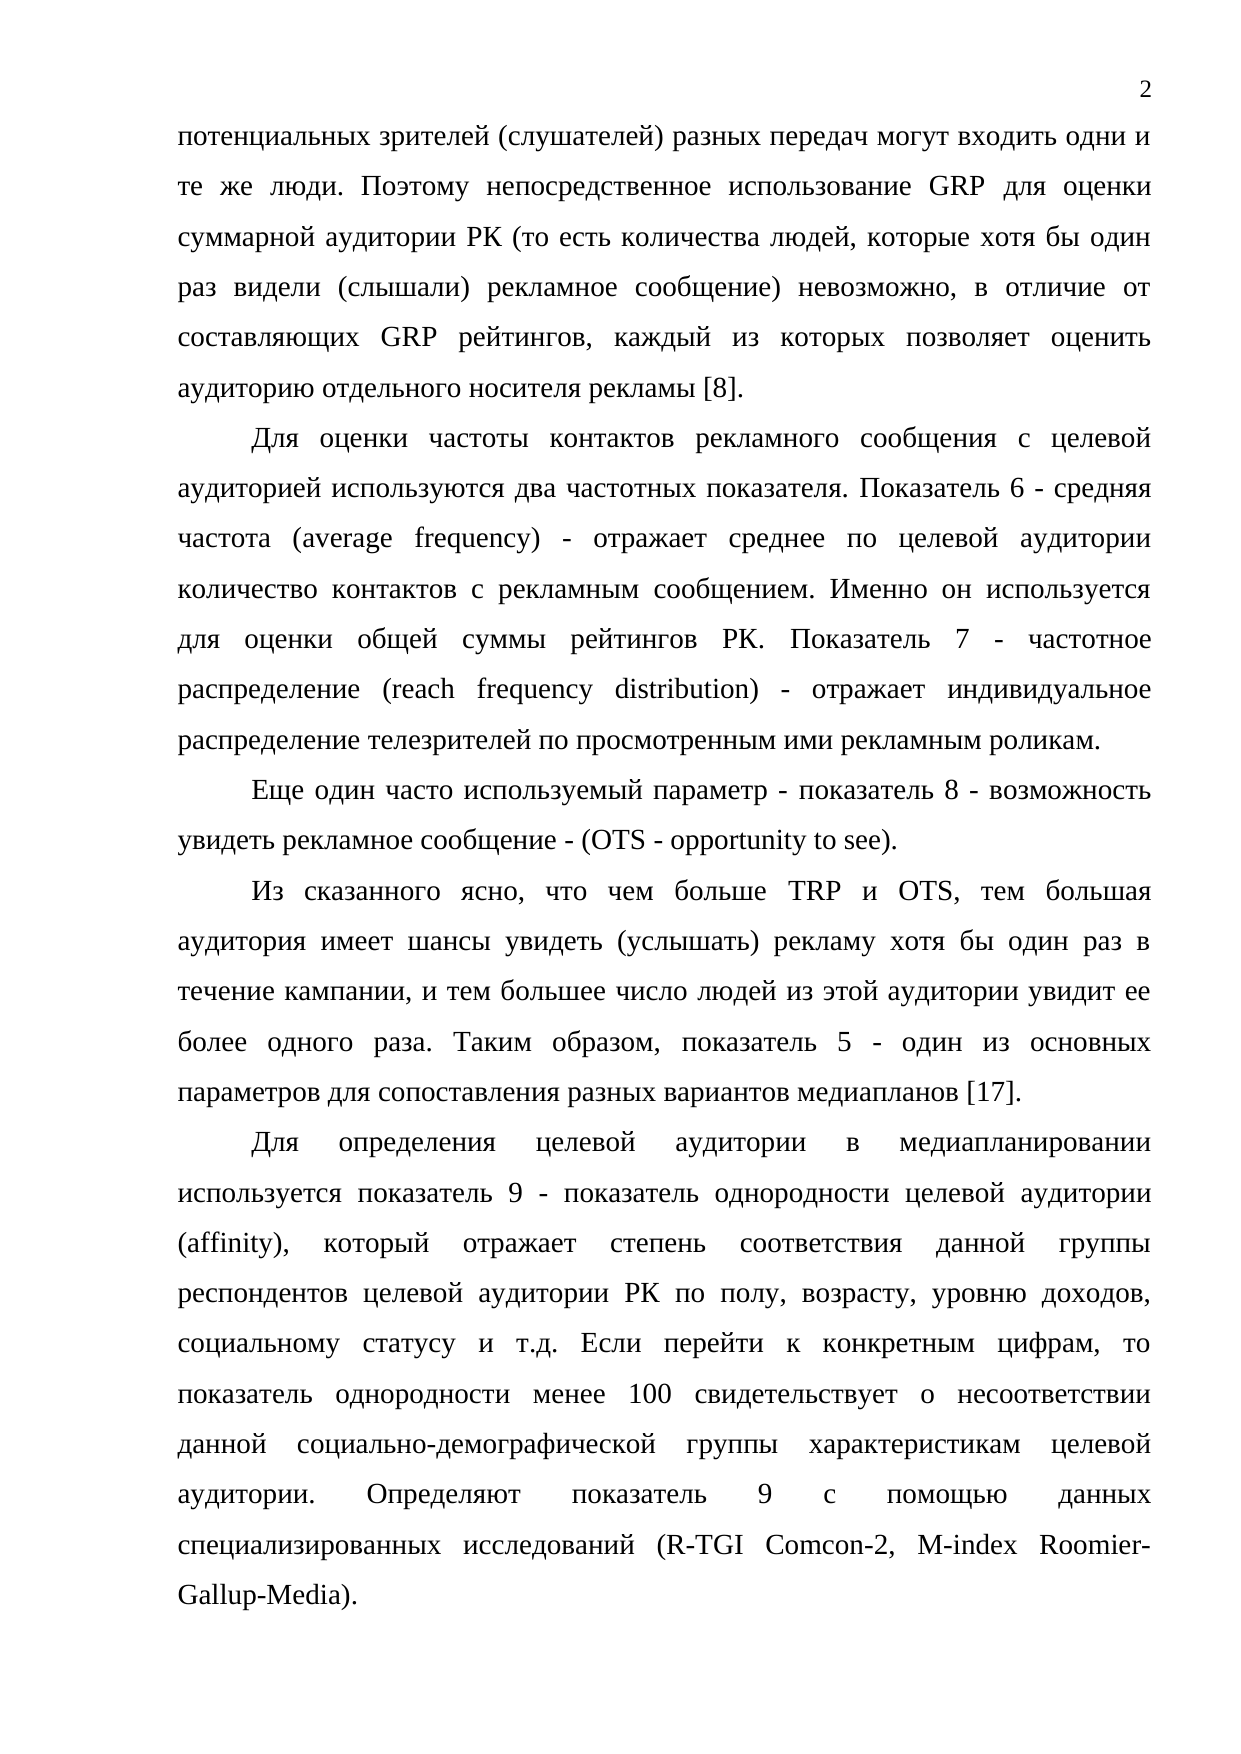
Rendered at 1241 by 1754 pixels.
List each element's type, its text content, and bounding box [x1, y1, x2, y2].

text Для оценки частоты контактов рекламного сообщения с целевой аудиторией используются два частотных показателя. Показатель 6 - средняя частота (average frequency) - отражает среднее по целевой аудитории количество контактов с рекламным сообщением. Именно он используется для оценки общей суммы рейтингов РК. Показатель 7 - частотное распределение (reach frequency distribution) - отражает индивидуальное распределение телезрителей по просмотренным ими рекламным роликам. [177, 420, 1152, 755]
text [177, 118, 1152, 403]
text Из сказанного ясно, что чем больше TRP и OTS, тем большая аудитория имеет шансы увидеть (услышать) рекламу хотя бы один раз в течение кампании, и тем большее число людей из этой аудитории увидит ее более одного раза. Таким образом, показатель 5 - один из основных параметров для сопоставления разных вариантов медиапланов [17]. [177, 873, 1152, 1108]
text Для определения целевой аудитории в медиапланировании используется показатель 9 - показатель однородности целевой аудитории (affinity), который отражает степень соответствия данной группы респондентов целевой аудитории РК по полу, возрасту, уровню доходов, социальному статусу и т.д. Если перейти к конкретным цифрам, то показатель однородности менее 100 свидетельствует о несоответствии данной социально-демографической группы характеристикам целевой аудитории. Определяют показатель 9 с помощью данных специализированных исследований (R-TGI Сomcon-2, M-index Roomier-Gallup-Media). [177, 1124, 1152, 1611]
text Еще один часто используемый параметр - показатель 8 - возможность увидеть рекламное сообщение - (OTS - opportunity to see). [177, 772, 1152, 856]
